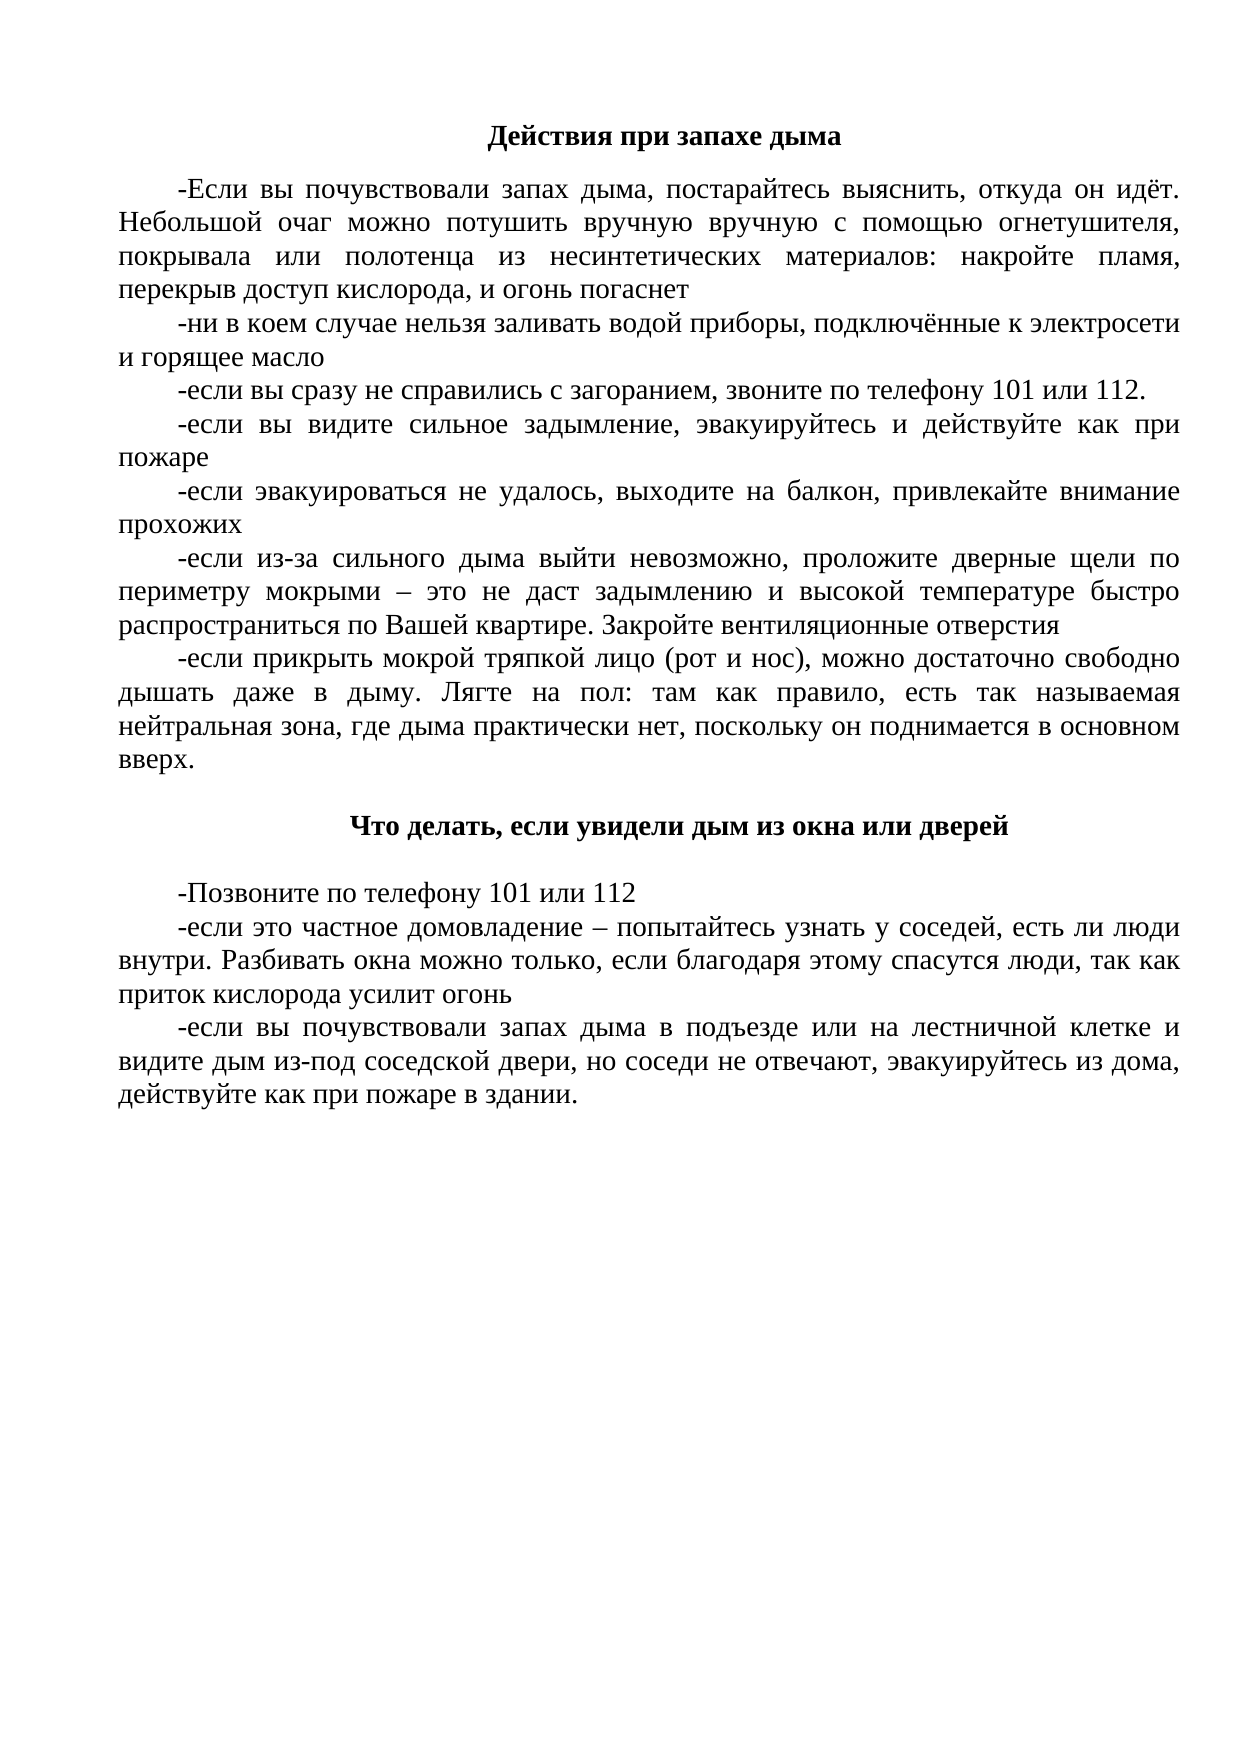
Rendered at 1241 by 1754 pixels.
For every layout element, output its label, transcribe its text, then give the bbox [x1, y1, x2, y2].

text -Если вы почувствовали запах дыма, постарайтесь выяснить, откуда он идёт. Небольшой очаг можно потушить вручную вручную с помощью огнетушителя, покрывала или полотенца из несинтетических материалов: накройте пламя, перекрыв доступ кислорода, и огонь погаснет [118, 171, 1181, 305]
text -Позвоните по телефону 101 или 112 [118, 875, 1181, 909]
text -если это частное домовладение – попытайтесь узнать у соседей, есть ли люди внутри. Разбивать окна можно только, если благодаря этому спасутся люди, так как приток кислорода усилит огонь [118, 909, 1181, 1009]
text -если вы почувствовали запах дыма в подъезде или на лестничной клетке и видите дым из-под соседской двери, но соседи не отвечают, эвакуируйтесь из дома, действуйте как при пожаре в здании. [118, 1009, 1181, 1110]
text -если вы сразу не справились с загоранием, звоните по телефону 101 или 112. [118, 372, 1181, 406]
text Что делать, если увидели дым из окна или дверей [118, 808, 1181, 842]
text -ни в коем случае нельзя заливать водой приборы, подключённые к электросети и горящее масло [118, 305, 1181, 372]
text -если из-за сильного дыма выйти невозможно, проложите дверные щели по периметру мокрыми – это не даст задымлению и высокой температуре быстро распространиться по Вашей квартире. Закройте вентиляционные отверстия [118, 540, 1181, 641]
text -если эвакуироваться не удалось, выходите на балкон, привлекайте внимание прохожих [118, 473, 1181, 540]
text -если прикрыть мокрой тряпкой лицо (рот и нос), можно достаточно свободно дышать даже в дыму. Лягте на пол: там как правило, есть так называемая нейтральная зона, где дыма практически нет, поскольку он поднимается в основном вверх. [118, 641, 1181, 775]
text -если вы видите сильное задымление, эвакуируйтесь и действуйте как при пожаре [118, 406, 1181, 473]
text Действия при запахе дыма [177, 118, 1152, 152]
